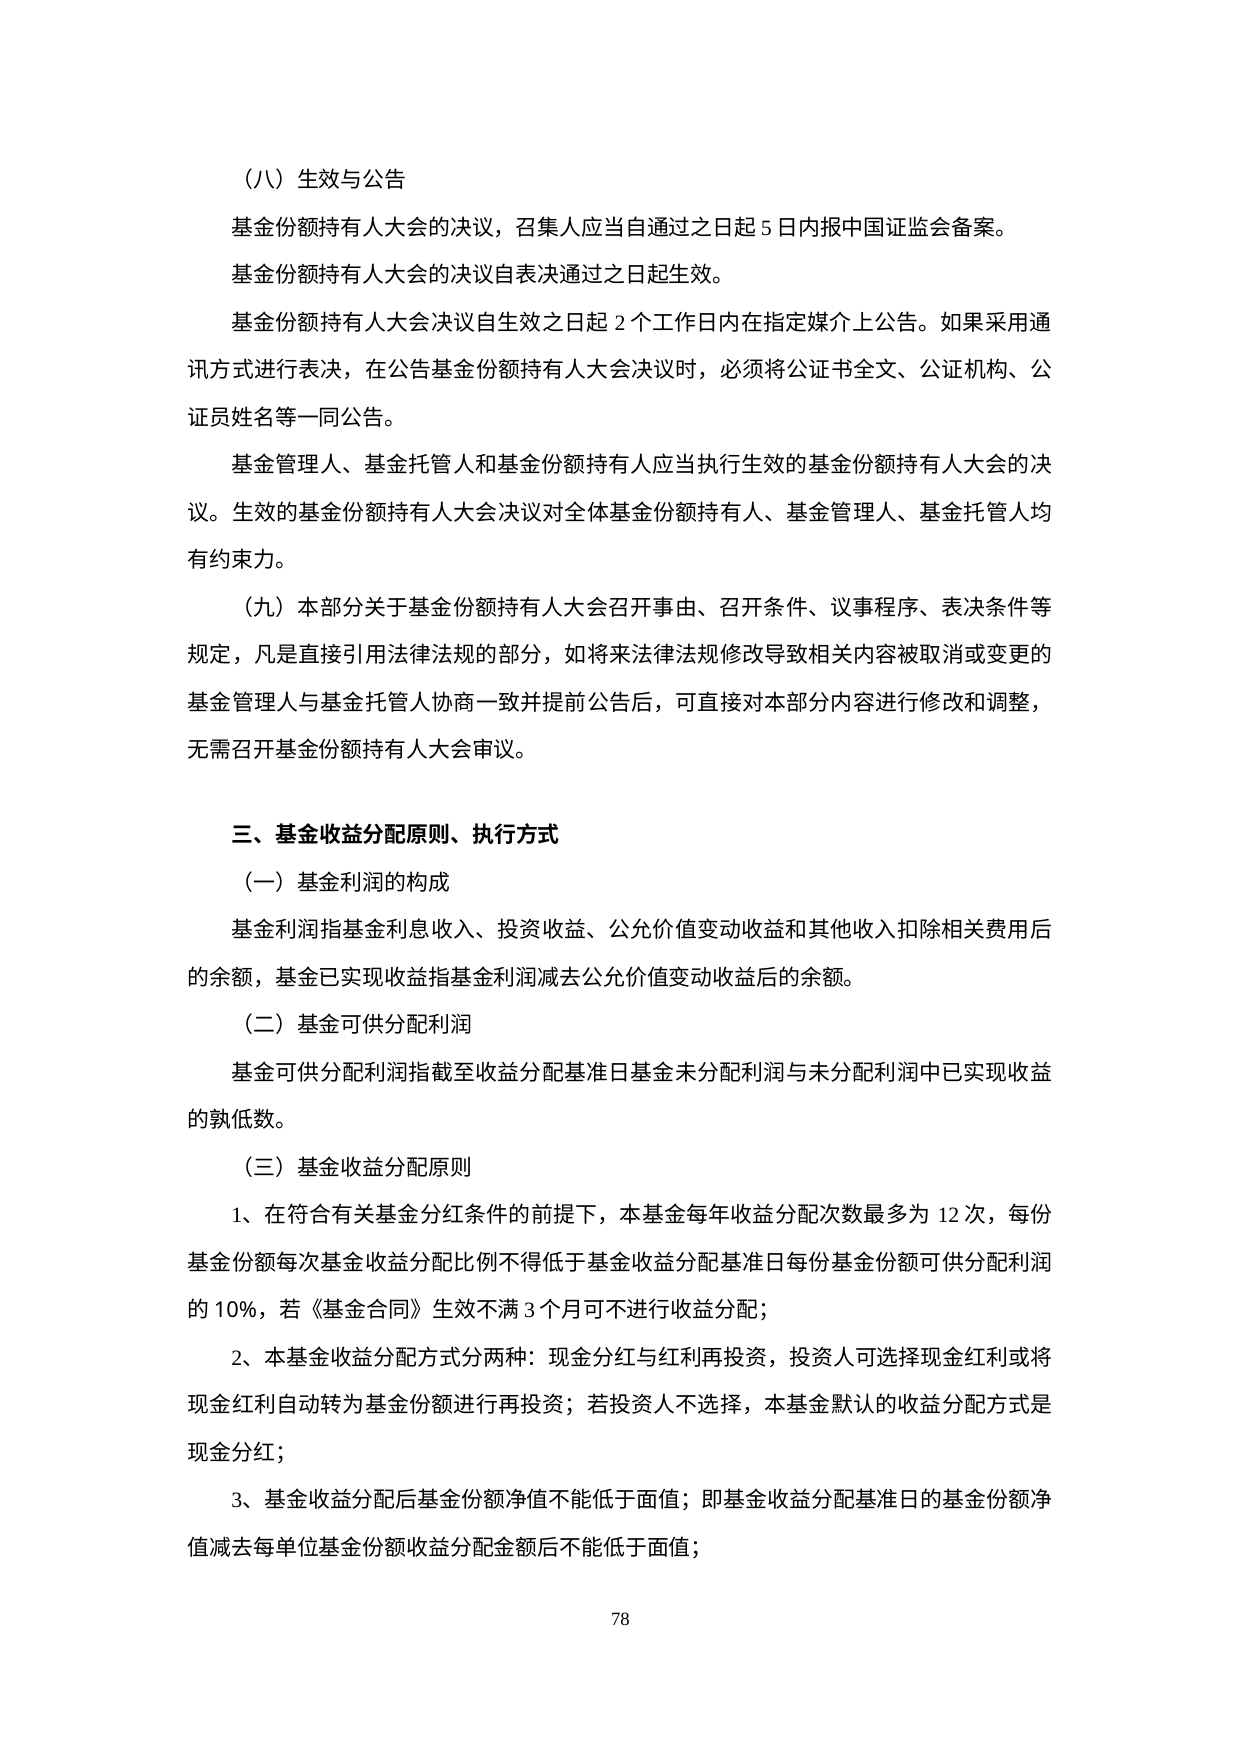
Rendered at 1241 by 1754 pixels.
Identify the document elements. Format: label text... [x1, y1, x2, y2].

text 基金份额持有人大会的决议自表决通过之日起生效。 [187, 257, 1053, 289]
text 三、基金收益分配原则、执行方式 [187, 817, 1053, 849]
text 3、基金收益分配后基金份额净值不能低于面值；即基金收益分配基准日的基金份额净值减去每单位基金份额收益分配金额后不能低于面值； [187, 1482, 1053, 1562]
text （九）本部分关于基金份额持有人大会召开事由、召开条件、议事程序、表决条件等规定，凡是直接引用法律法规的部分，如将来法律法规修改导致相关内容被取消或变更的，基金管理人与基金托管人协商一致并提前公告后，可直接对本部分内容进行修改和调整，无需召开基金份额持有人大会审议。 [187, 589, 1053, 764]
text 基金管理人、基金托管人和基金份额持有人应当执行生效的基金份额持有人大会的决议。生效的基金份额持有人大会决议对全体基金份额持有人、基金管理人、基金托管人均有约束力。 [187, 447, 1053, 574]
text 1、在符合有关基金分红条件的前提下，本基金每年收益分配次数最多为12次，每份基金份额每次基金收益分配比例不得低于基金收益分配基准日每份基金份额可供分配利润的10%，若《基金合同》生效不满3个月可不进行收益分配； [187, 1197, 1053, 1324]
text 基金份额持有人大会的决议，召集人应当自通过之日起5日内报中国证监会备案。 [187, 209, 1053, 241]
text 基金可供分配利润指截至收益分配基准日基金未分配利润与未分配利润中已实现收益的孰低数。 [187, 1055, 1053, 1134]
text 基金利润指基金利息收入、投资收益、公允价值变动收益和其他收入扣除相关费用后的余额，基金已实现收益指基金利润减去公允价值变动收益后的余额。 [187, 912, 1053, 991]
text 2、本基金收益分配方式分两种：现金分红与红利再投资，投资人可选择现金红利或将现金红利自动转为基金份额进行再投资；若投资人不选择，本基金默认的收益分配方式是现金分红； [187, 1340, 1053, 1467]
text （二）基金可供分配利润 [187, 1007, 1053, 1039]
text （一）基金利润的构成 [187, 865, 1053, 896]
text （八）生效与公告 [187, 162, 1053, 194]
text 基金份额持有人大会决议自生效之日起2个工作日内在指定媒介上公告。如果采用通讯方式进行表决，在公告基金份额持有人大会决议时，必须将公证书全文、公证机构、公证员姓名等一同公告。 [187, 304, 1053, 431]
text （三）基金收益分配原则 [187, 1150, 1053, 1181]
